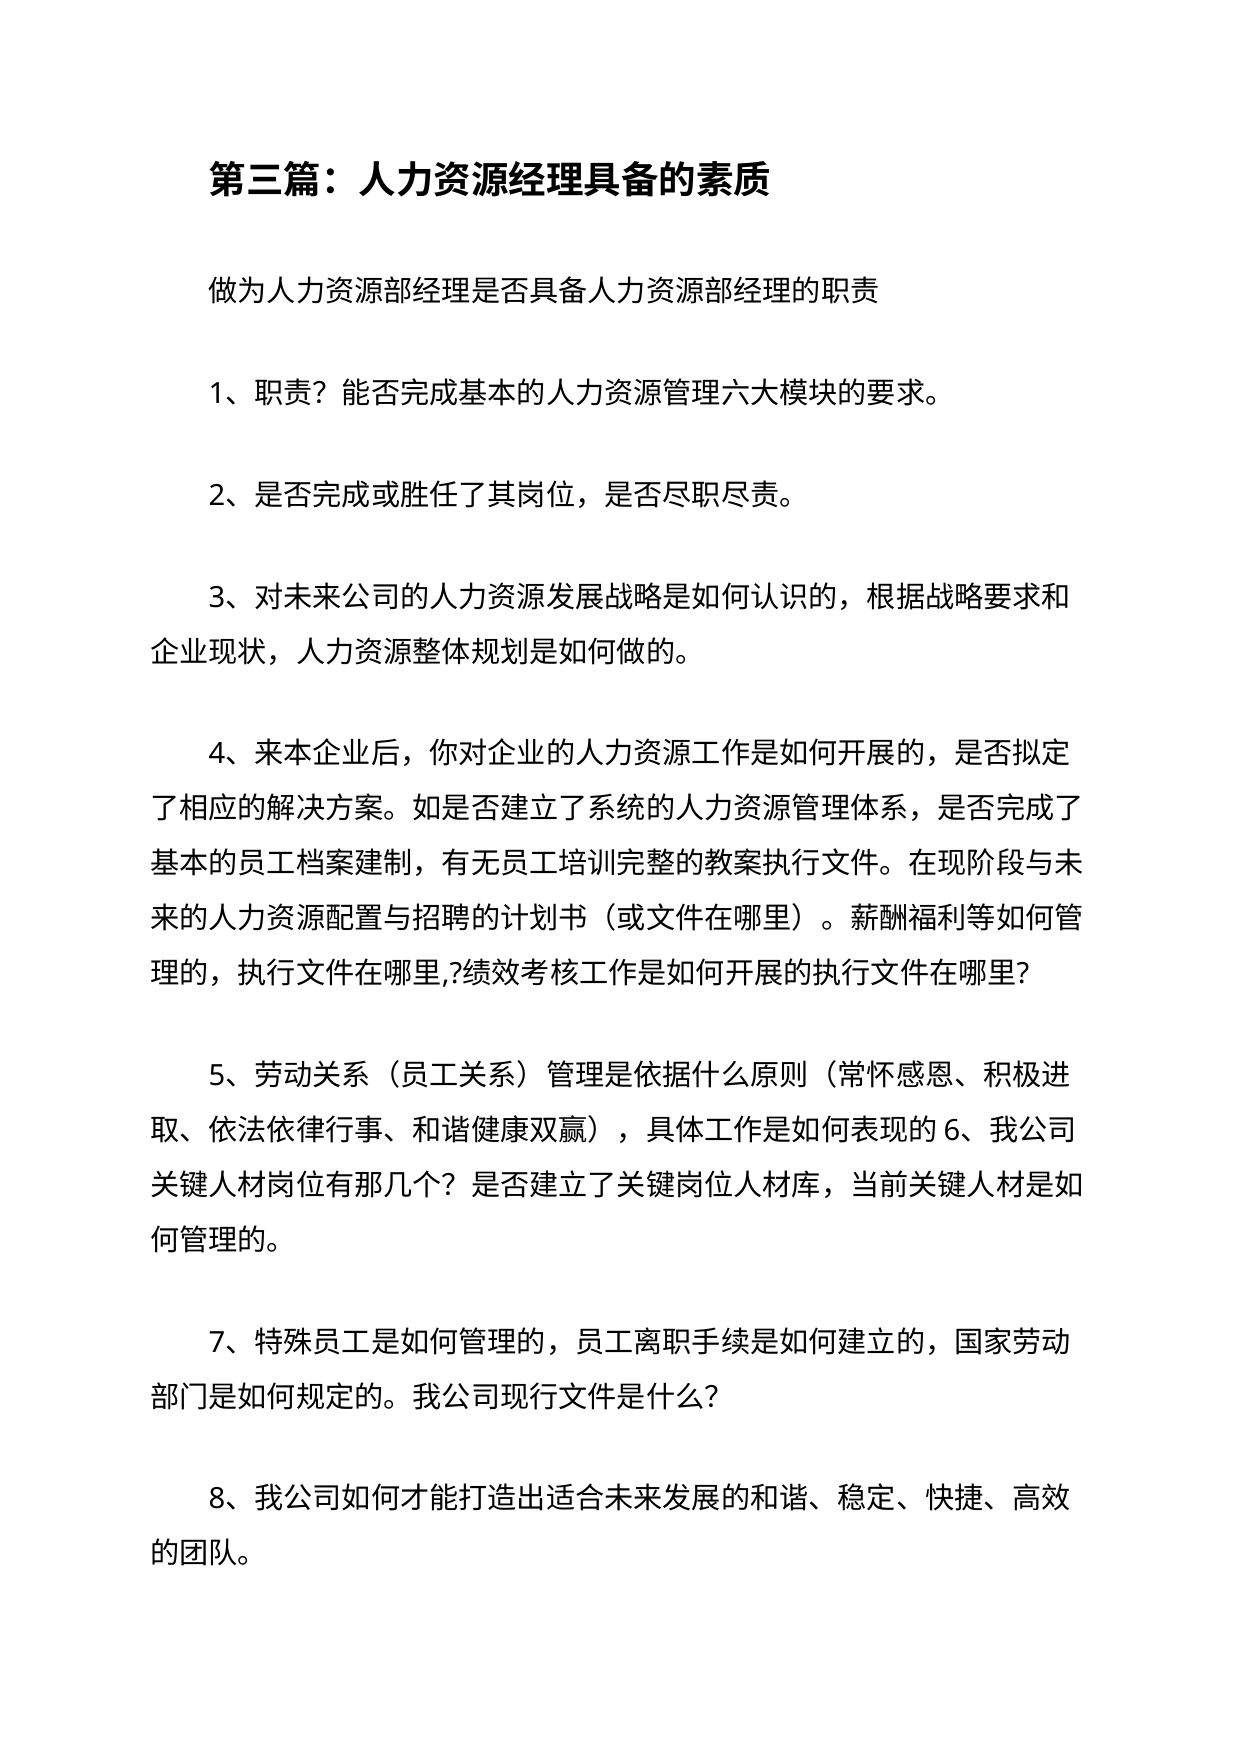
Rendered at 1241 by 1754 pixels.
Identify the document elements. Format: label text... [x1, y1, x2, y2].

text 1、职责？能否完成基本的人力资源管理六大模块的要求。 [150, 369, 1090, 412]
text 4、来本企业后，你对企业的人力资源工作是如何开展的，是否拟定了相应的解决方案。如是否建立了系统的人力资源管理体系，是否完成了基本的员工档案建制，有无员工培训完整的教案执行文件。在现阶段与未来的人力资源配置与招聘的计划书（或文件在哪里）。薪酬福利等如何管理的，执行文件在哪里,?绩效考核工作是如何开展的执行文件在哪里? [150, 730, 1090, 992]
text 8、我公司如何才能打造出适合未来发展的和谐、稳定、快捷、高效的团队。 [150, 1475, 1090, 1572]
text 第三篇：人力资源经理具备的素质 [150, 150, 1090, 204]
text 2、是否完成或胜任了其岗位，是否尽职尽责。 [150, 471, 1090, 513]
text 3、对未来公司的人力资源发展战略是如何认识的，根据战略要求和企业现状，人力资源整体规划是如何做的。 [150, 573, 1090, 670]
text 做为人力资源部经理是否具备人力资源部经理的职责 [150, 267, 1090, 310]
text 5、劳动关系（员工关系）管理是依据什么原则（常怀感恩、积极进取、依法依律行事、和谐健康双赢），具体工作是如何表现的6、我公司关键人材岗位有那几个？是否建立了关键岗位人材库，当前关键人材是如何管理的。 [150, 1052, 1090, 1259]
text 7、特殊员工是如何管理的，员工离职手续是如何建立的，国家劳动部门是如何规定的。我公司现行文件是什么？ [150, 1318, 1090, 1416]
